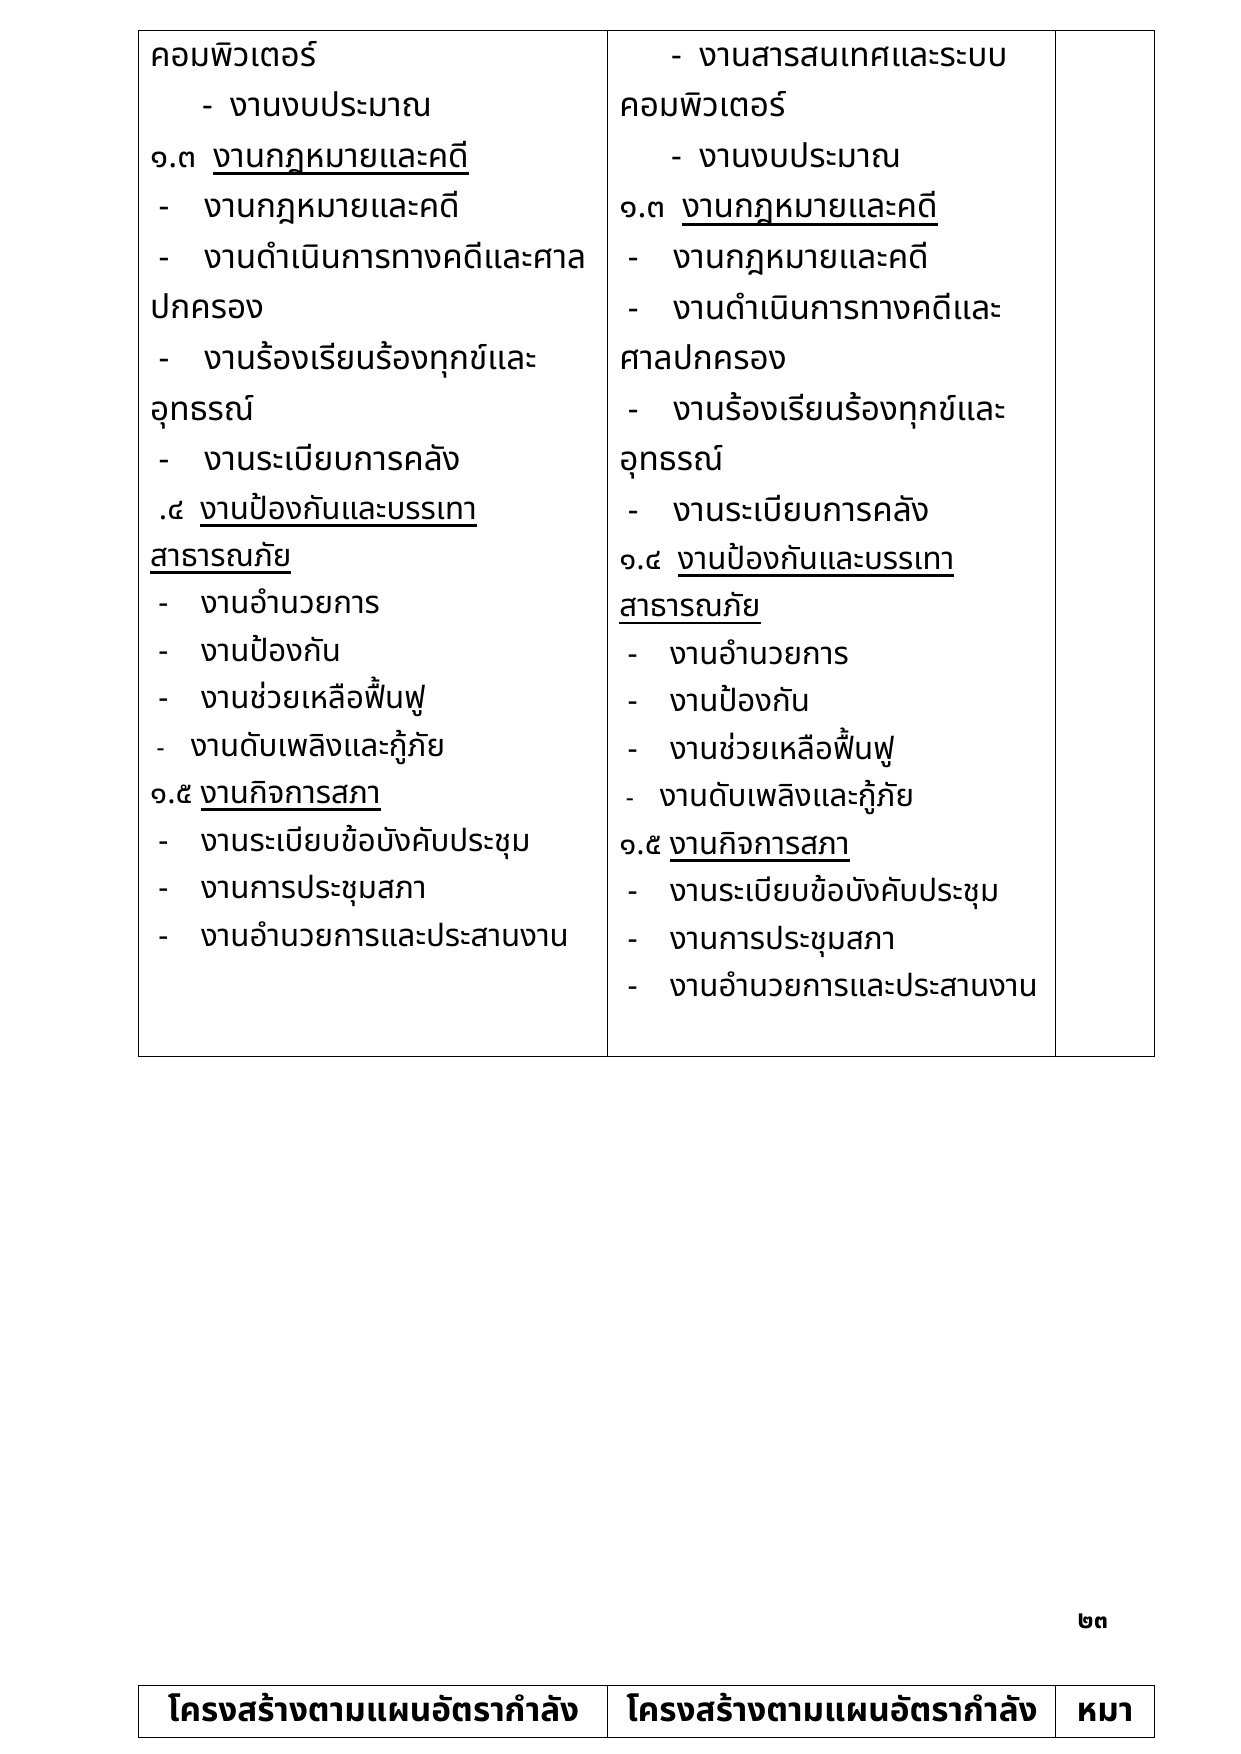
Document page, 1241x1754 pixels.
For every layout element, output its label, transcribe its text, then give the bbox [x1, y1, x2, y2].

table_header หมายเหตุ [1056, 1686, 1154, 1737]
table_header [608, 1686, 1055, 1737]
text ๒๓ [150, 1602, 1107, 1640]
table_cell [139, 31, 607, 1056]
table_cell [608, 31, 1055, 1056]
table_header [139, 1686, 607, 1737]
table_cell [1056, 31, 1154, 1056]
